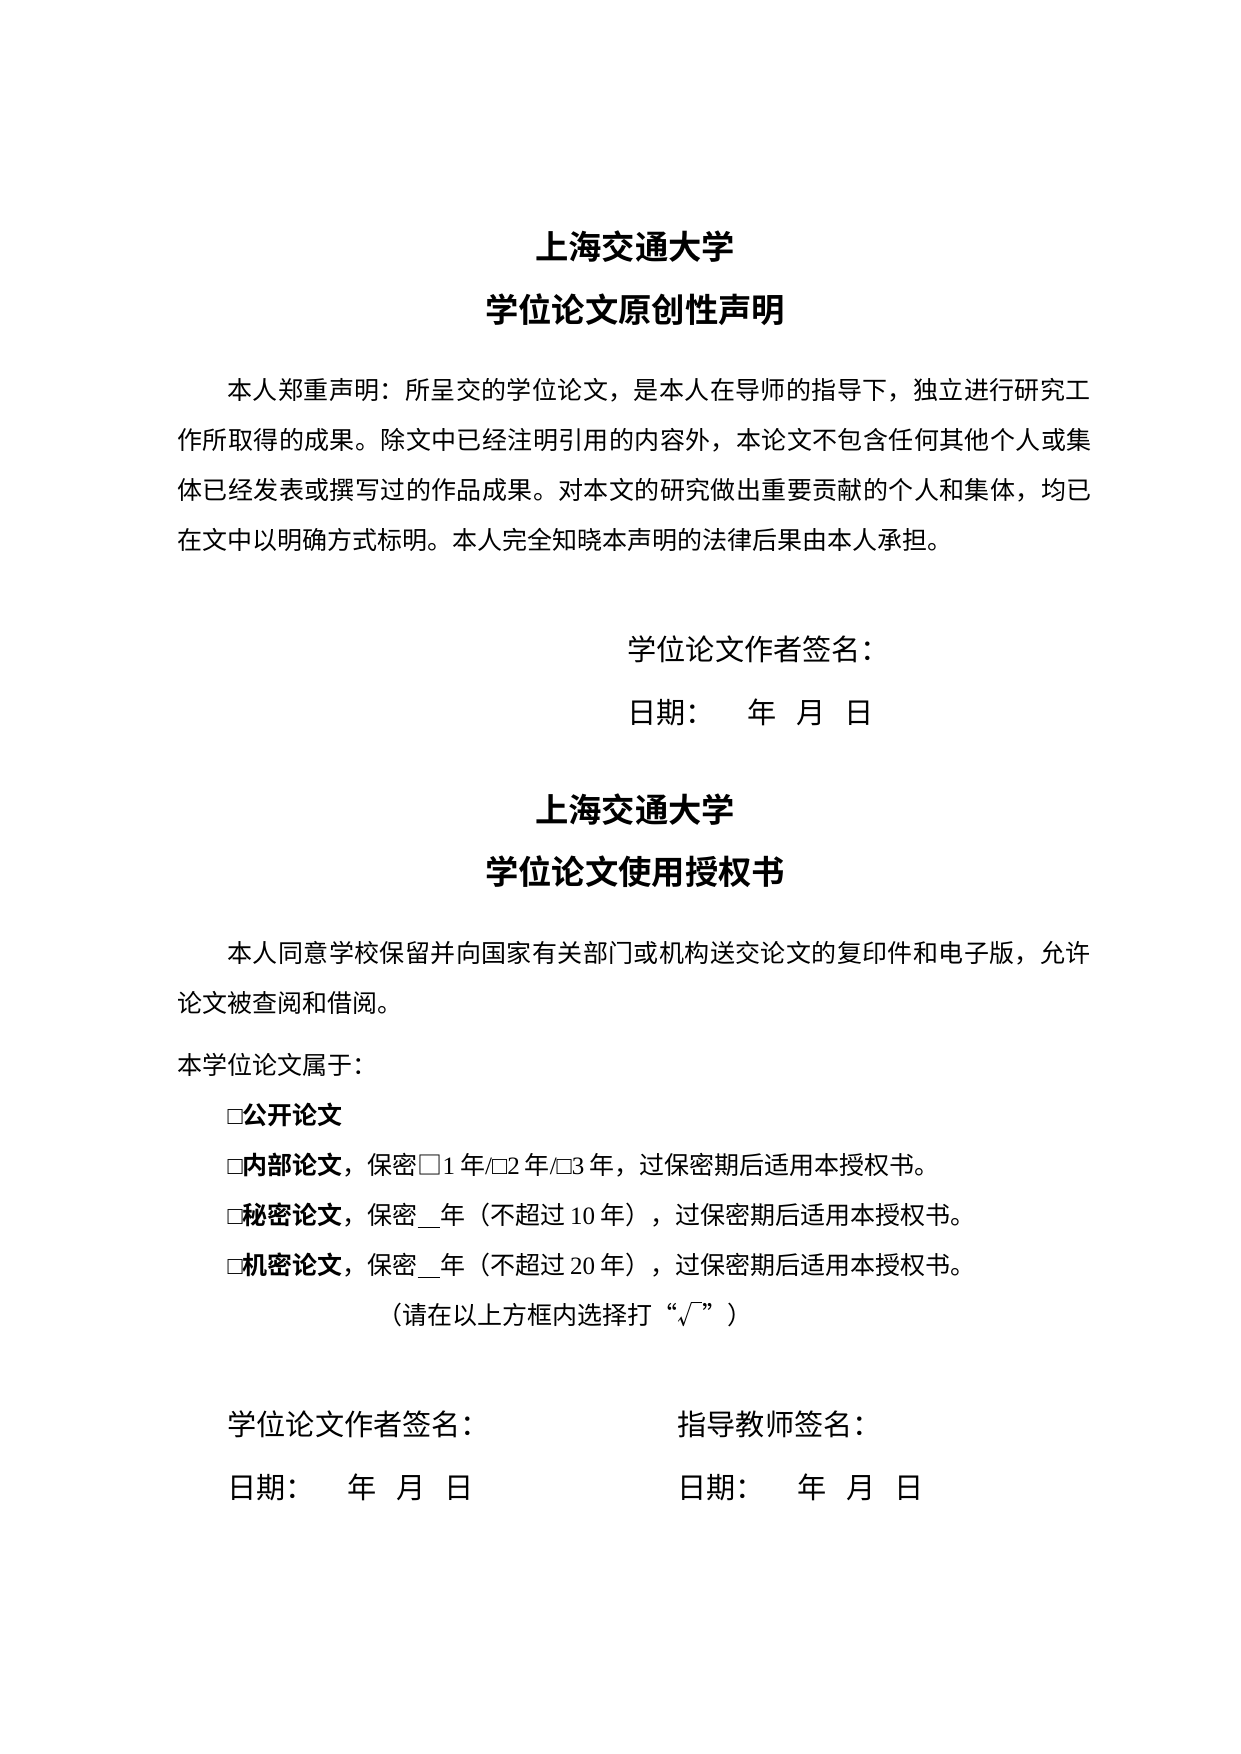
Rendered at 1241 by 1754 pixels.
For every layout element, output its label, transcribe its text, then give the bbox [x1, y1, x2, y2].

text □公开论文 [177, 1082, 1092, 1132]
text 本人郑重声明：所呈交的学位论文，是本人在导师的指导下，独立进行研究工作所取得的成果。除文中已经注明引用的内容外，本论文不包含任何其他个人或集体已经发表或撰写过的作品成果。对本文的研究做出重要贡献的个人和集体，均已在文中以明确方式标明。本人完全知晓本声明的法律后果由本人承担。 [177, 357, 1092, 557]
text 本学位论文属于： [177, 1032, 1092, 1082]
text □机密论文，保密 年（不超过20年），过保密期后适用本授权书。 [177, 1232, 1092, 1282]
text 上海交通大学 学位论文原创性声明 [177, 207, 1092, 332]
text □秘密论文，保密 年（不超过10年），过保密期后适用本授权书。 [177, 1182, 1092, 1232]
text 学位论文作者签名： [177, 607, 1092, 669]
text 学位论文作者签名： 指导教师签名： [177, 1382, 1092, 1444]
text 本人同意学校保留并向国家有关部门或机构送交论文的复印件和电子版，允许论文被查阅和借阅。 [177, 919, 1092, 1019]
text □内部论文，保密□1年/□2年/□3年，过保密期后适用本授权书。 [177, 1132, 1092, 1182]
text （请在以上方框内选择打“√”） [377, 1282, 1092, 1332]
text 日期： 年 月 日 [177, 669, 1092, 732]
text 日期： 年 月 日 日期： 年 月 日 [177, 1444, 1092, 1507]
text 上海交通大学 学位论文使用授权书 [177, 769, 1092, 894]
